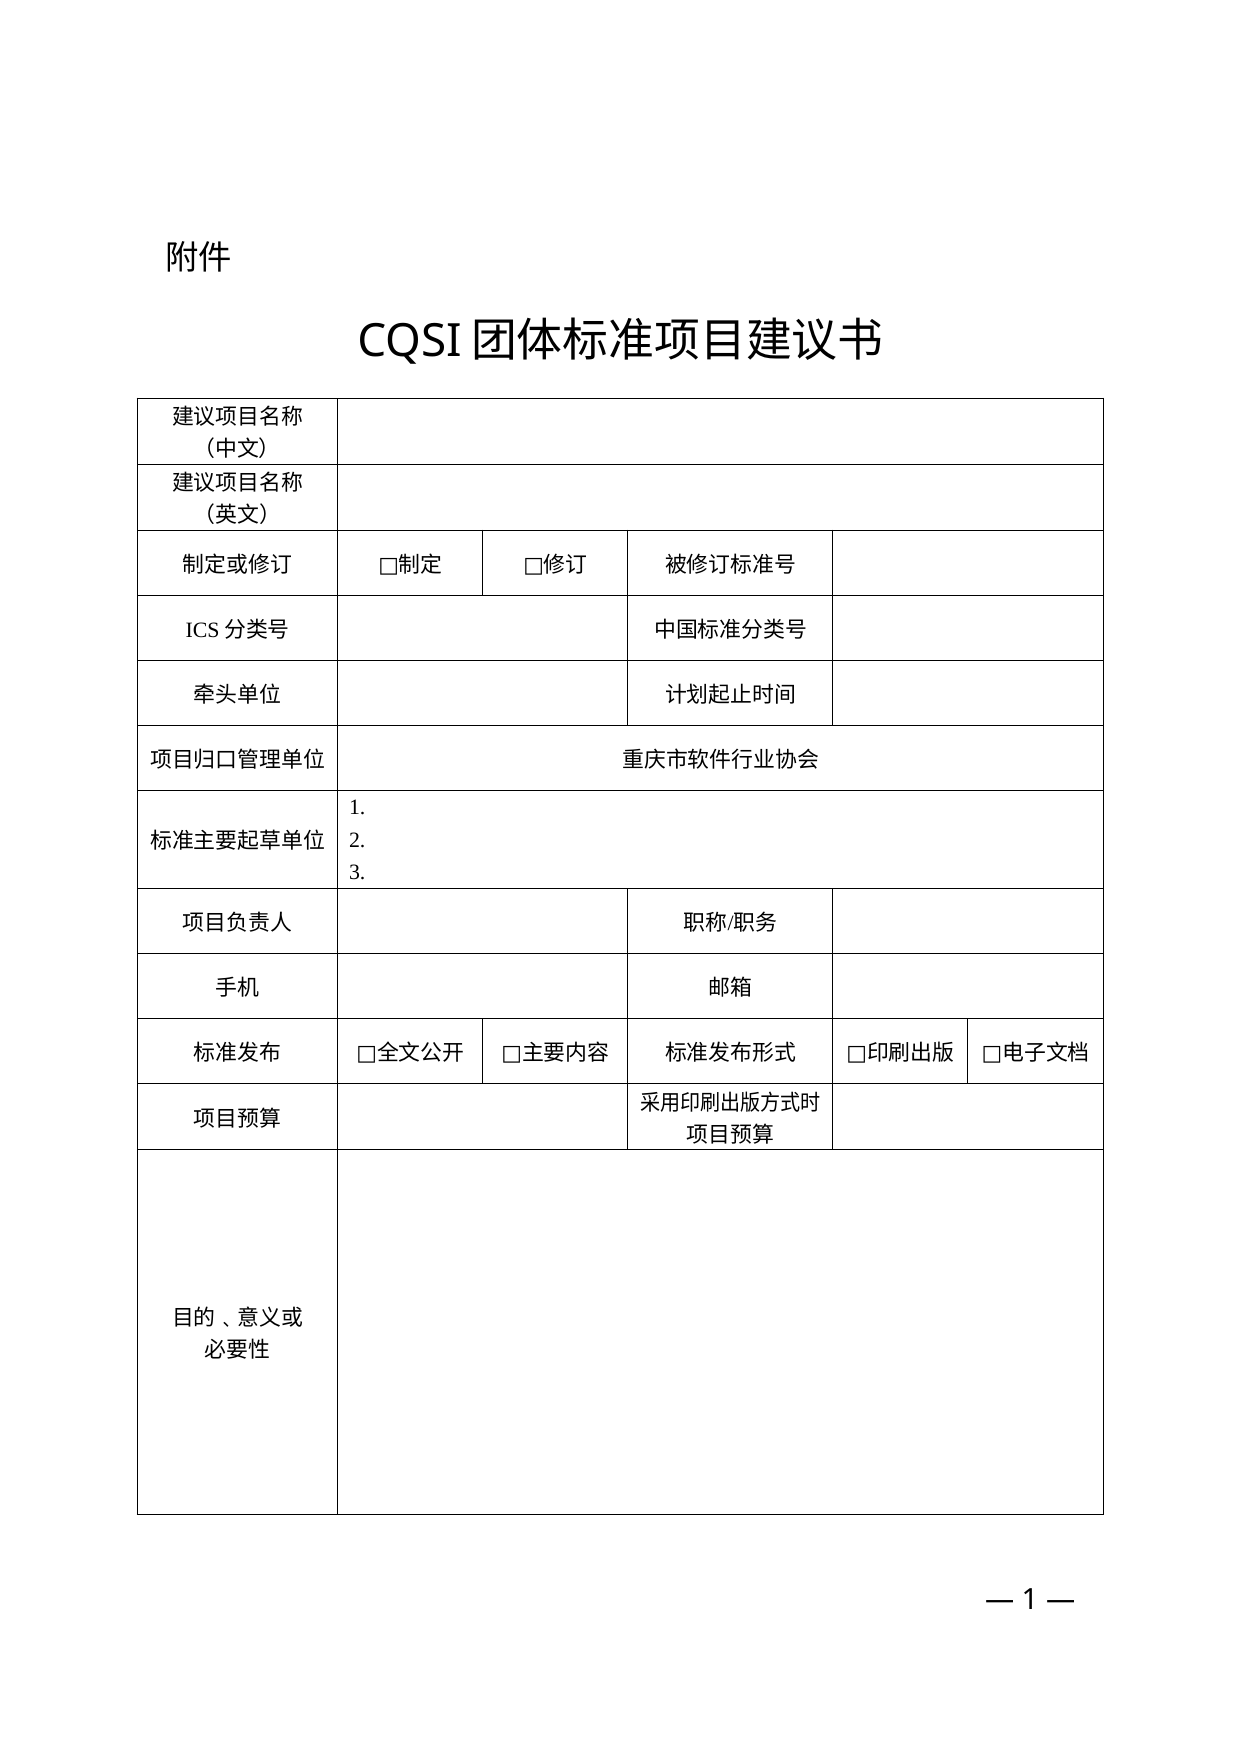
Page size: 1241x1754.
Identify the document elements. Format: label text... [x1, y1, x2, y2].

table_cell [338, 596, 627, 659]
table_cell [833, 661, 1103, 724]
table_cell 目的﹑意义或 必要性 [138, 1150, 337, 1513]
table_cell □电子文档 [968, 1019, 1103, 1083]
table_cell [833, 889, 1103, 953]
table_cell [833, 531, 1103, 594]
table_cell 项目预算 [138, 1084, 337, 1149]
table_cell 重庆市软件行业协会 [338, 726, 1103, 789]
table_cell 建议项目名称 （英文） [138, 465, 337, 529]
table_cell 标准主要起草单位 [138, 791, 337, 888]
table_cell 计划起止时间 [628, 661, 832, 724]
table_cell 1. 2. 3. [338, 791, 1103, 888]
table_cell [833, 1084, 1103, 1149]
table_cell 采用印刷出版方式时 项目预算 [628, 1084, 832, 1149]
text 附件 [165, 222, 1075, 287]
table_cell □制定 [338, 531, 482, 594]
text CQSI团体标准项目建议书 [165, 287, 1075, 385]
table_cell 职称/职务 [628, 889, 832, 953]
table_cell 标准发布 [138, 1019, 337, 1083]
table_cell 项目负责人 [138, 889, 337, 953]
table_cell 牵头单位 [138, 661, 337, 724]
table_header [338, 399, 1103, 463]
table_cell [833, 596, 1103, 659]
table_cell □印刷出版 [833, 1019, 967, 1083]
table_cell 手机 [138, 954, 337, 1018]
table_cell □修订 [483, 531, 627, 594]
table_cell [338, 661, 627, 724]
table_cell 邮箱 [628, 954, 832, 1018]
table_header 建议项目名称 （中文） [138, 399, 337, 463]
table_cell [338, 889, 627, 953]
table_cell 被修订标准号 [628, 531, 832, 594]
table_cell □全文公开 [338, 1019, 482, 1083]
table_cell 项目归口管理单位 [138, 726, 337, 789]
table_cell [338, 465, 1103, 529]
table_cell [338, 1150, 1103, 1513]
table_cell ICS分类号 [138, 596, 337, 659]
table_cell 标准发布形式 [628, 1019, 832, 1083]
table_cell [833, 954, 1103, 1018]
table_cell 中国标准分类号 [628, 596, 832, 659]
table_cell [338, 954, 627, 1018]
table_cell 制定或修订 [138, 531, 337, 594]
table_cell [338, 1084, 627, 1149]
table_cell □主要内容 [483, 1019, 627, 1083]
